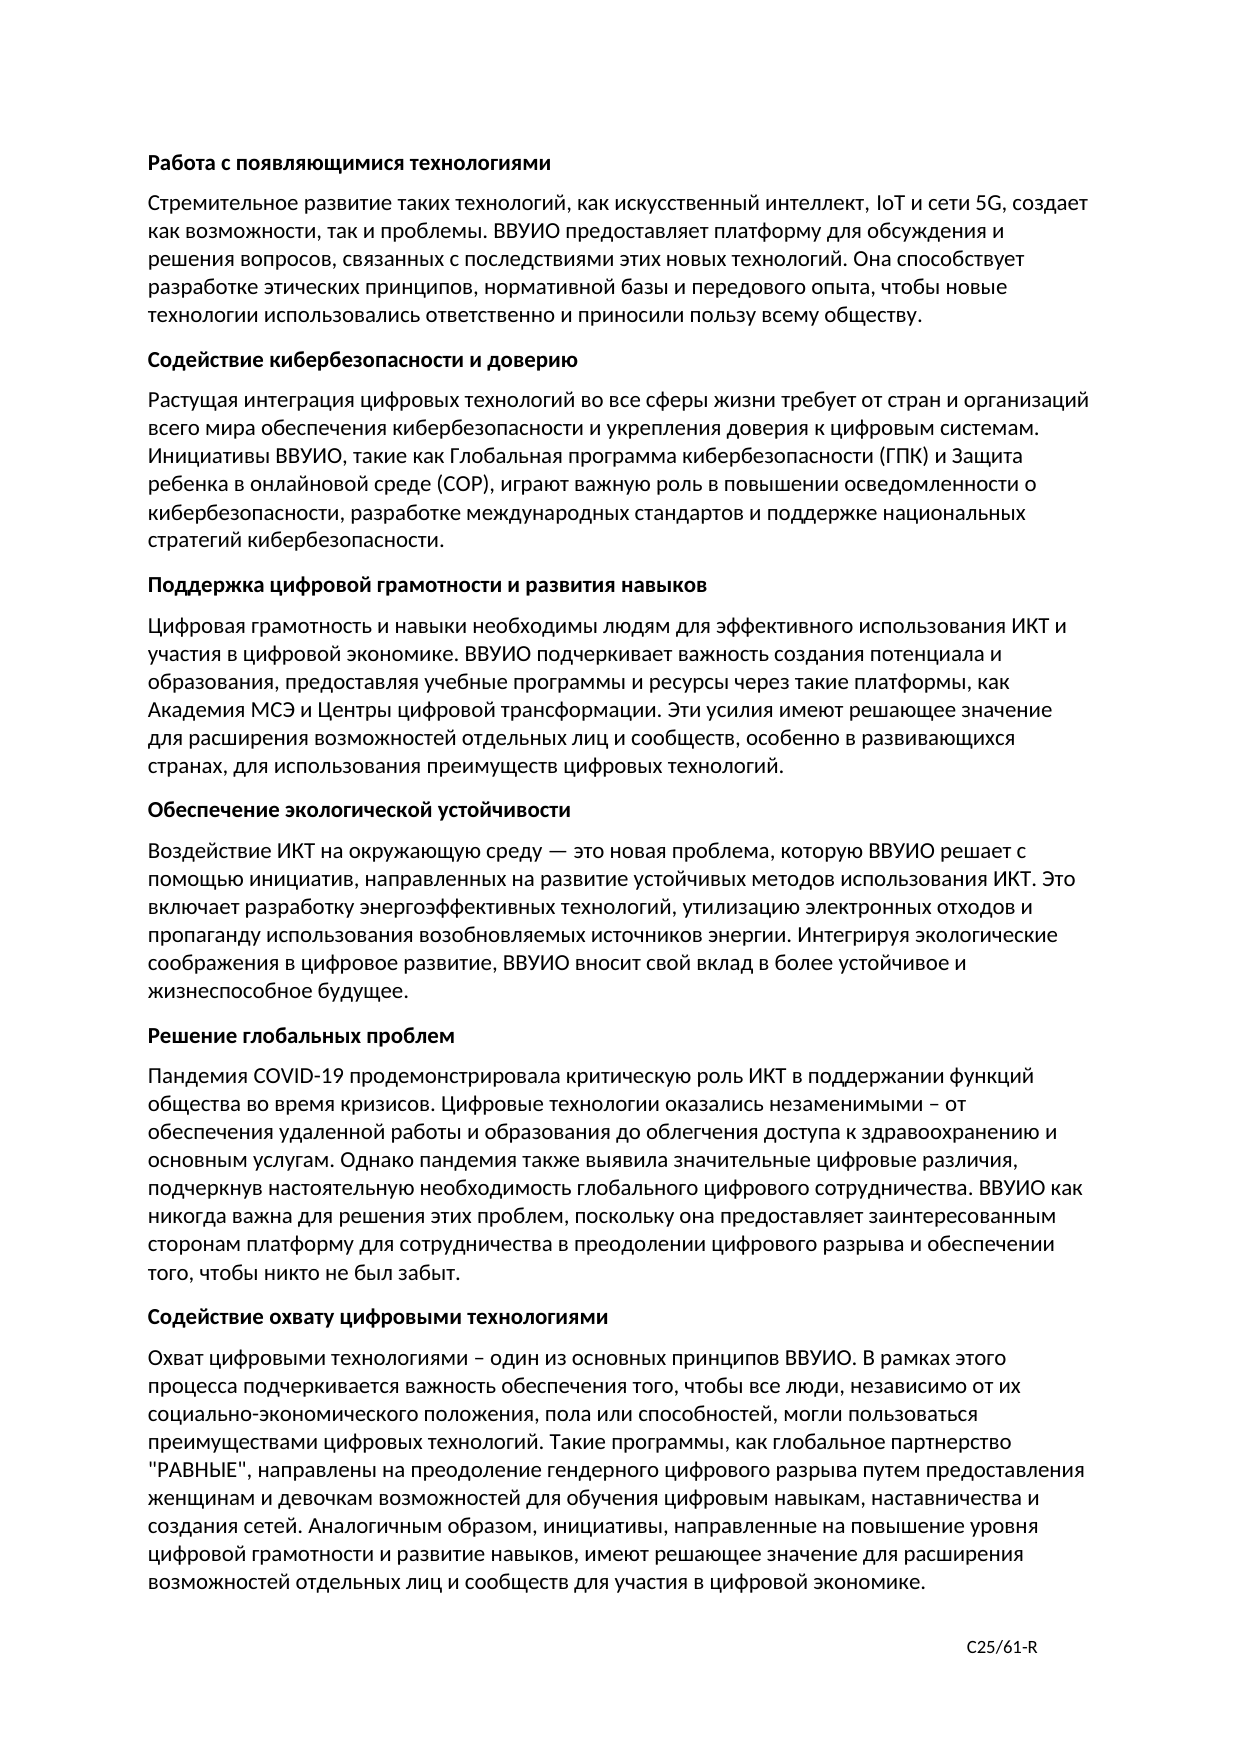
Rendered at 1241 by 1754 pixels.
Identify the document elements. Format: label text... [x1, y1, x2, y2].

text Воздействие ИКТ на окружающую среду — это новая проблема, которую ВВУИО решает с помощью инициатив, направленных на развитие устойчивых методов использования ИКТ. Это включает разработку энергоэффективных технологий, утилизацию электронных отходов и пропаганду использования возобновляемых источников энергии. Интегрируя экологические соображения в цифровое развитие, ВВУИО вносит свой вклад в более устойчивое и жизнеспособное будущее. [148, 836, 1092, 1004]
subtitle Решение глобальных проблем [148, 1021, 1092, 1049]
subtitle Работа с появляющимися технологиями [148, 148, 1092, 176]
text Пандемия COVID-19 продемонстрировала критическую роль ИКТ в поддержании функций общества во время кризисов. Цифровые технологии оказались незаменимыми – от обеспечения удаленной работы и образования до облегчения доступа к здравоохранению и основным услугам. Однако пандемия также выявила значительные цифровые различия, подчеркнув настоятельную необходимость глобального цифрового сотрудничества. ВВУИО как никогда важна для решения этих проблем, поскольку она предоставляет заинтересованным сторонам платформу для сотрудничества в преодолении цифрового разрыва и обеспечении того, чтобы никто не был забыт. [148, 1061, 1092, 1286]
subtitle Обеспечение экологической устойчивости [148, 796, 1092, 824]
text Охват цифровыми технологиями – один из основных принципов ВВУИО. В рамках этого процесса подчеркивается важность обеспечения того, чтобы все люди, независимо от их социально-экономического положения, пола или способностей, могли пользоваться преимуществами цифровых технологий. Такие программы, как глобальное партнерство "РАВНЫЕ", направлены на преодоление гендерного цифрового разрыва путем предоставления женщинам и девочкам возможностей для обучения цифровым навыкам, наставничества и создания сетей. Аналогичным образом, инициативы, направленные на повышение уровня цифровой грамотности и развитие навыков, имеют решающее значение для расширения возможностей отдельных лиц и сообществ для участия в цифровой экономике. [148, 1343, 1092, 1595]
subtitle Содействие кибербезопасности и доверию [148, 345, 1092, 373]
text Цифровая грамотность и навыки необходимы людям для эффективного использования ИКТ и участия в цифровой экономике. ВВУИО подчеркивает важность создания потенциала и образования, предоставляя учебные программы и ресурсы через такие платформы, как Академия МСЭ и Центры цифровой трансформации. Эти усилия имеют решающее значение для расширения возможностей отдельных лиц и сообществ, особенно в развивающихся странах, для использования преимуществ цифровых технологий. [148, 611, 1092, 779]
text Растущая интеграция цифровых технологий во все сферы жизни требует от стран и организаций всего мира обеспечения кибербезопасности и укрепления доверия к цифровым системам. Инициативы ВВУИО, такие как Глобальная программа кибербезопасности (ГПК) и Защита ребенка в онлайновой среде (COP), играют важную роль в повышении осведомленности о кибербезопасности, разработке международных стандартов и поддержке национальных стратегий кибербезопасности. [148, 386, 1092, 554]
text Стремительное развитие таких технологий, как искусственный интеллект, IoT и сети 5G, создает как возможности, так и проблемы. ВВУИО предоставляет платформу для обсуждения и решения вопросов, связанных с последствиями этих новых технологий. Она способствует разработке этических принципов, нормативной базы и передового опыта, чтобы новые технологии использовались ответственно и приносили пользу всему обществу. [148, 188, 1092, 328]
subtitle Поддержка цифровой грамотности и развития навыков [148, 570, 1092, 598]
subtitle Содействие охвату цифровыми технологиями [148, 1302, 1092, 1330]
